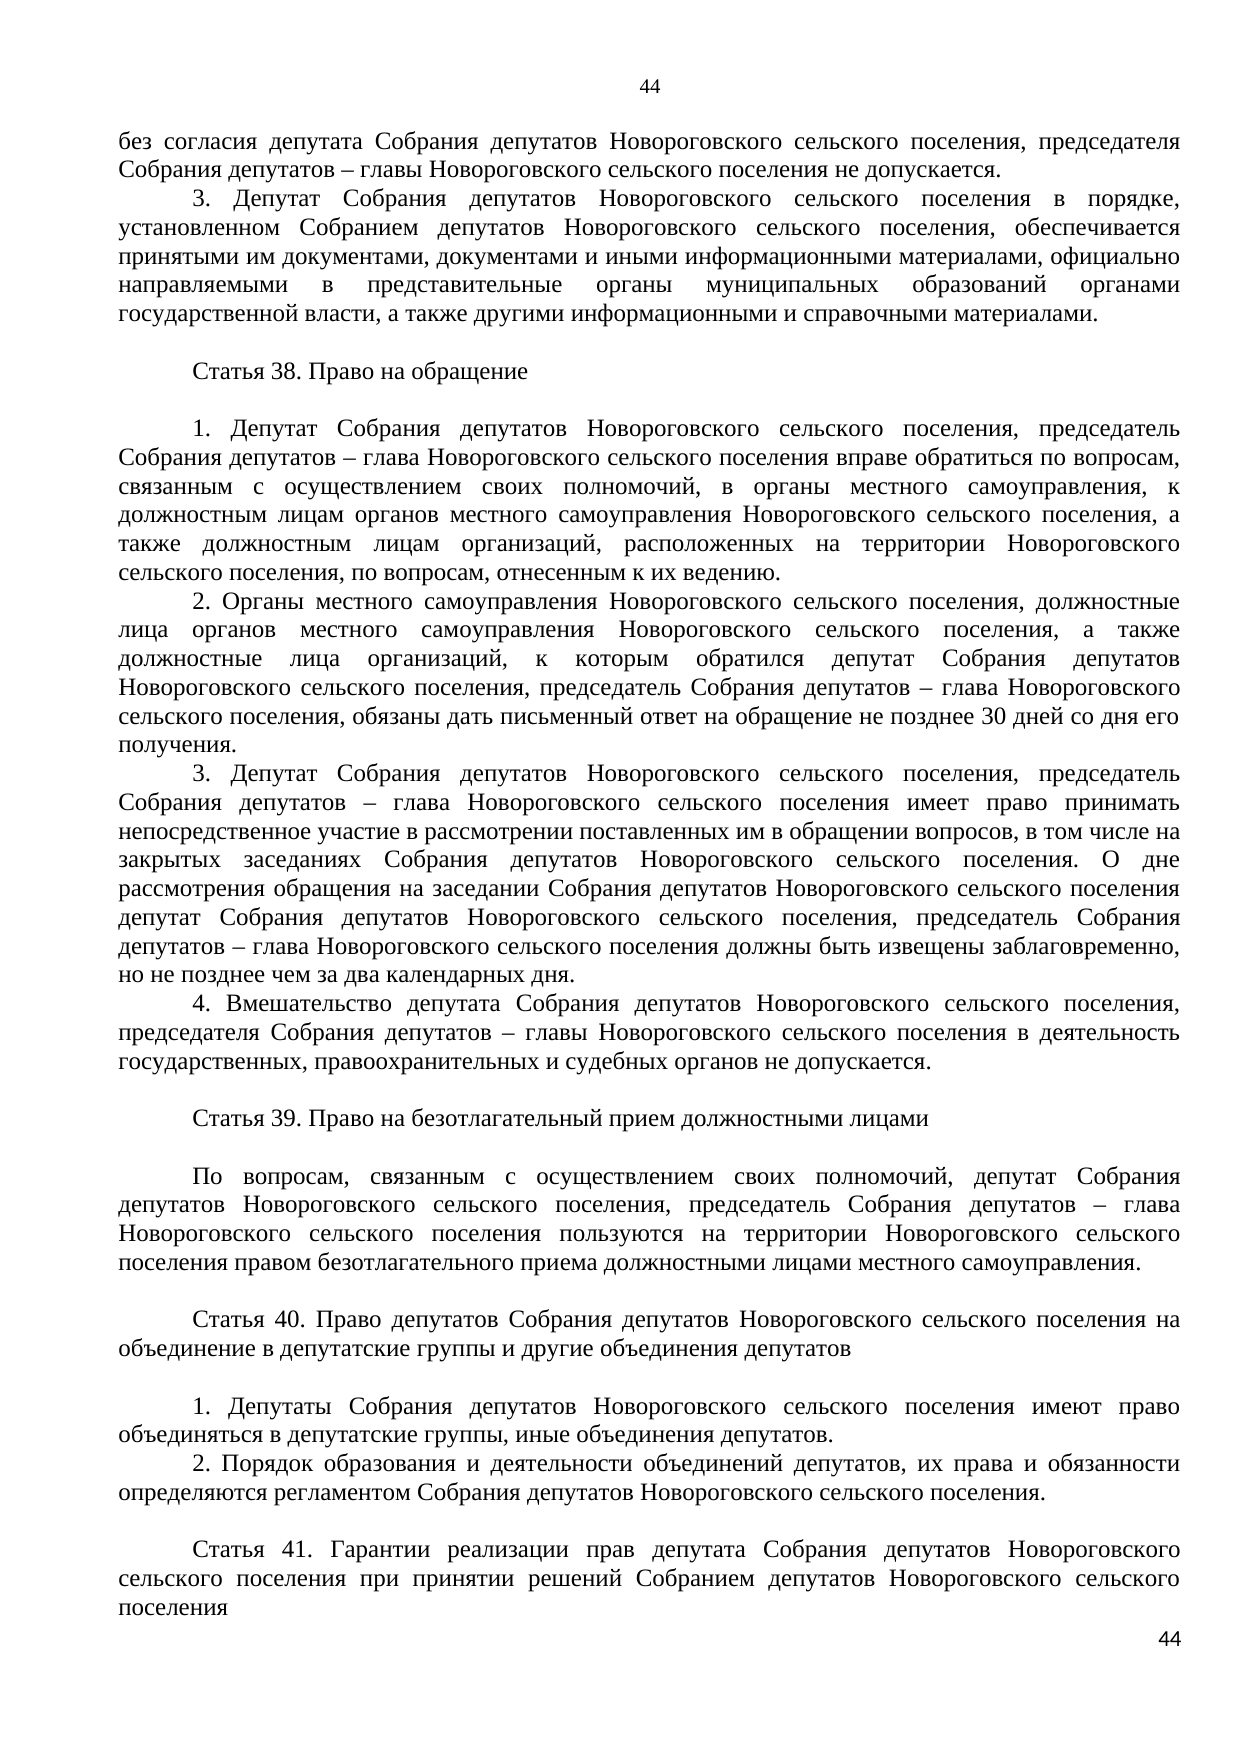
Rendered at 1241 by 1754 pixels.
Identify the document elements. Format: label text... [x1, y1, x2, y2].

text 2. Порядок образования и деятельности объединений депутатов, их права и обязанности определяются регламентом Собрания депутатов Новороговского сельского поселения. [118, 1448, 1181, 1506]
text 2. Органы местного самоуправления Новороговского сельского поселения, должностные лица органов местного самоуправления Новороговского сельского поселения, а также должностные лица организаций, к которым обратился депутат Собрания депутатов Новороговского сельского поселения, председатель Собрания депутатов – глава Новороговского сельского поселения, обязаны дать письменный ответ на обращение не позднее 30 дней со дня его получения. [118, 586, 1181, 758]
text Статья 38. Право на обращение [118, 356, 1181, 384]
text 4. Вмешательство депутата Собрания депутатов Новороговского сельского поселения, председателя Собрания депутатов – главы Новороговского сельского поселения в деятельность государственных, правоохранительных и судебных органов не допускается. [118, 988, 1181, 1074]
text По вопросам, связанным с осуществлением своих полномочий, депутат Собрания депутатов Новороговского сельского поселения, председатель Собрания депутатов – глава Новороговского сельского поселения пользуются на территории Новороговского сельского поселения правом безотлагательного приема должностными лицами местного самоуправления. [118, 1161, 1181, 1276]
text Статья 41. Гарантии реализации прав депутата Собрания депутатов Новороговского сельского поселения при принятии решений Собранием депутатов Новороговского сельского поселения [118, 1534, 1181, 1621]
text Статья 39. Право на безотлагательный прием должностными лицами [118, 1103, 1181, 1132]
text 3. Депутат Собрания депутатов Новороговского сельского поселения, председатель Собрания депутатов – глава Новороговского сельского поселения имеет право принимать непосредственное участие в рассмотрении поставленных им в обращении вопросов, в том числе на закрытых заседаниях Собрания депутатов Новороговского сельского поселения. О дне рассмотрения обращения на заседании Собрания депутатов Новороговского сельского поселения депутат Собрания депутатов Новороговского сельского поселения, председатель Собрания депутатов – глава Новороговского сельского поселения должны быть извещены заблаговременно, но не позднее чем за два календарных дня. [118, 758, 1181, 988]
text 1. Депутаты Собрания депутатов Новороговского сельского поселения имеют право объединяться в депутатские группы, иные объединения депутатов. [118, 1391, 1181, 1448]
text 3. Депутат Собрания депутатов Новороговского сельского поселения в порядке, установленном Собранием депутатов Новороговского сельского поселения, обеспечивается принятыми им документами, документами и иными информационными материалами, официально направляемыми в представительные органы муниципальных образований органами государственной власти, а также другими информационными и справочными материалами. [118, 183, 1181, 327]
text 1. Депутат Собрания депутатов Новороговского сельского поселения, председатель Собрания депутатов – глава Новороговского сельского поселения вправе обратиться по вопросам, связанным с осуществлением своих полномочий, в органы местного самоуправления, к должностным лицам органов местного самоуправления Новороговского сельского поселения, а также должностным лицам организаций, расположенных на территории Новороговского сельского поселения, по вопросам, отнесенным к их ведению. [118, 413, 1181, 586]
text Статья 40. Право депутатов Собрания депутатов Новороговского сельского поселения на объединение в депутатские группы и другие объединения депутатов [118, 1304, 1181, 1362]
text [118, 126, 1181, 183]
